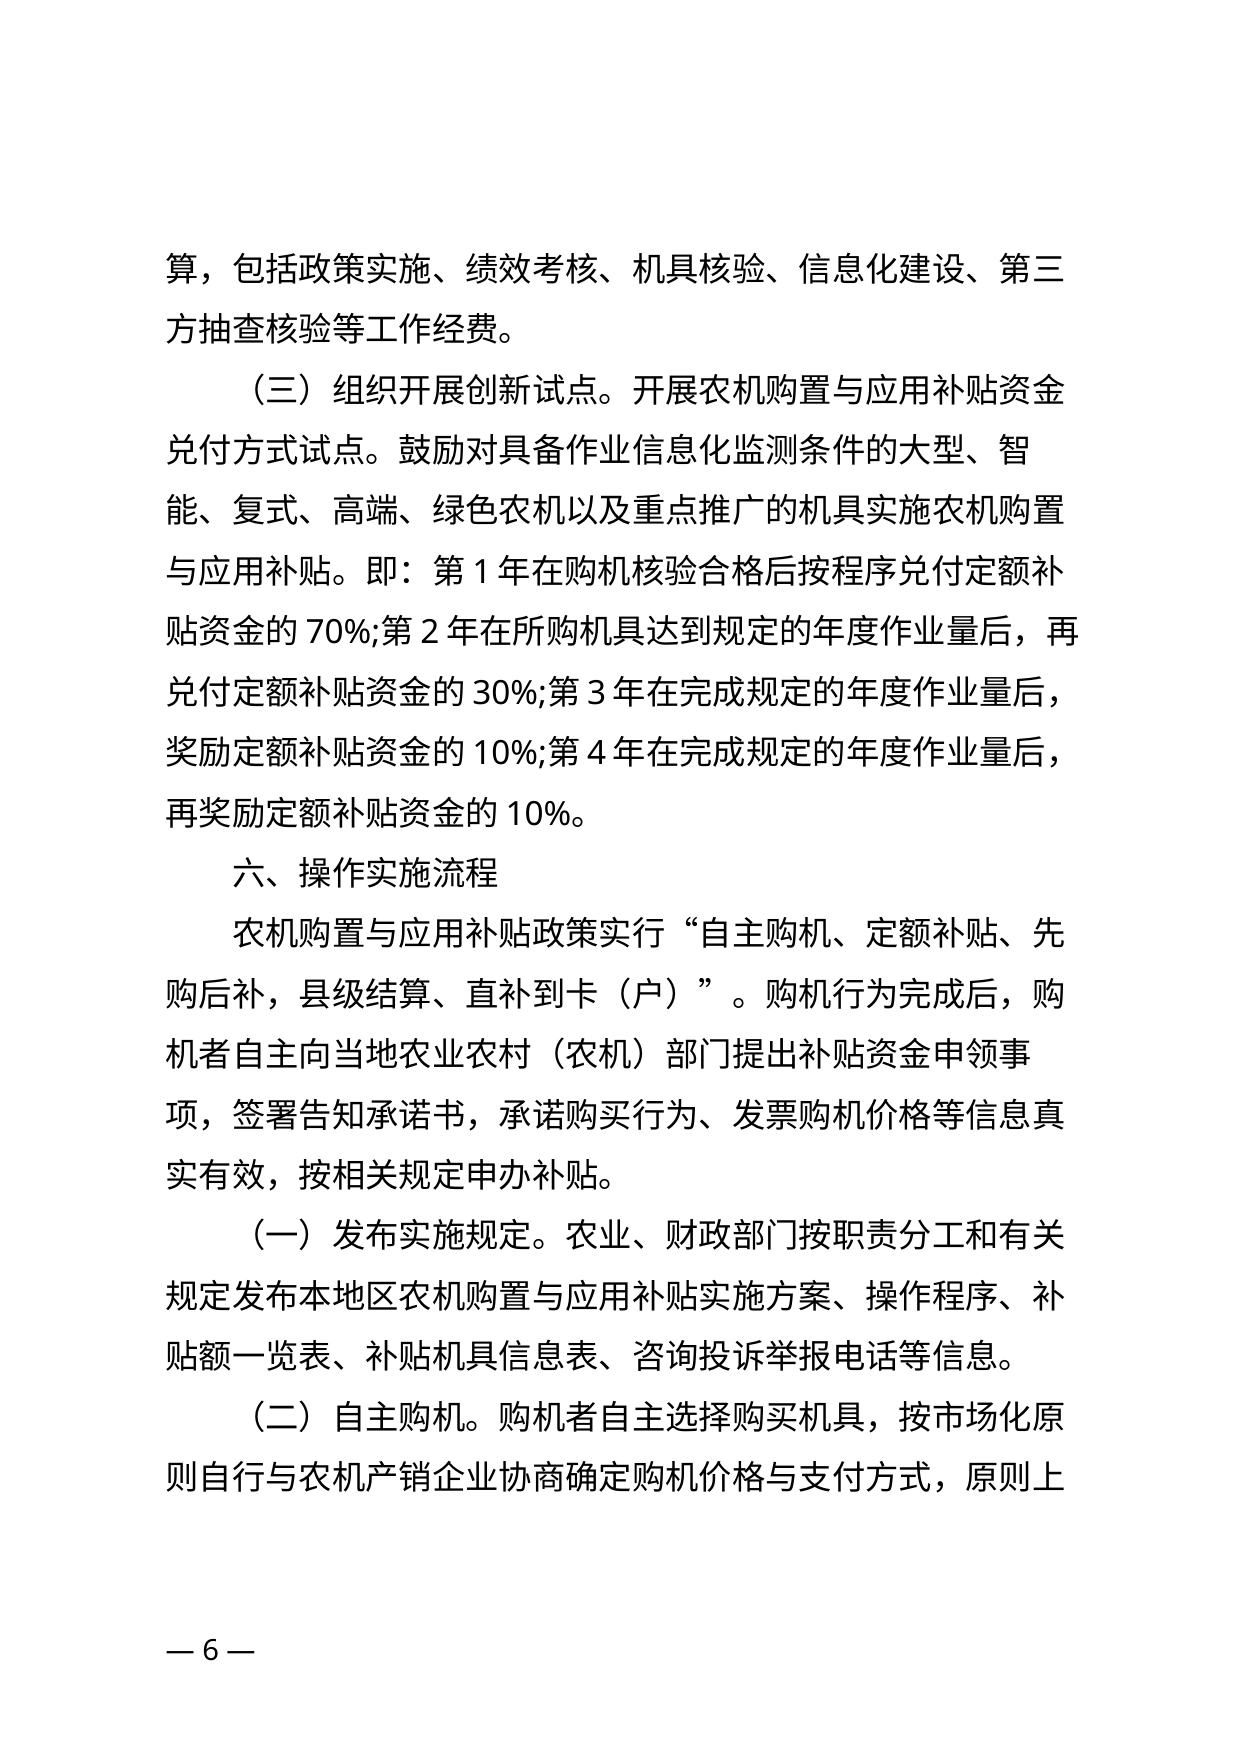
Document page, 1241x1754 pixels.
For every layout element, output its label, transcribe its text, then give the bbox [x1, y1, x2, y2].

text 农机购置与应用补贴政策实行“自主购机、定额补贴、先购后补，县级结算、直补到卡（户）”。购机行为完成后，购机者自主向当地农业农村（农机）部门提出补贴资金申领事项，签署告知承诺书，承诺购买行为、发票购机价格等信息真实有效，按相关规定申办补贴。 [165, 897, 1087, 1199]
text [165, 1381, 1087, 1502]
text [165, 233, 1087, 354]
text （一）发布实施规定。农业、财政部门按职责分工和有关规定发布本地区农机购置与应用补贴实施方案、操作程序、补贴额一览表、补贴机具信息表、咨询投诉举报电话等信息。 [165, 1199, 1087, 1381]
text （三）组织开展创新试点。开展农机购置与应用补贴资金兑付方式试点。鼓励对具备作业信息化监测条件的大型、智能、复式、高端、绿色农机以及重点推广的机具实施农机购置与应用补贴。即：第1年在购机核验合格后按程序兑付定额补贴资金的70%;第2年在所购机具达到规定的年度作业量后，再兑付定额补贴资金的30%;第3年在完成规定的年度作业量后，奖励定额补贴资金的10%;第4年在完成规定的年度作业量后，再奖励定额补贴资金的10%。 [165, 354, 1087, 837]
text 六、操作实施流程 [165, 837, 1087, 897]
